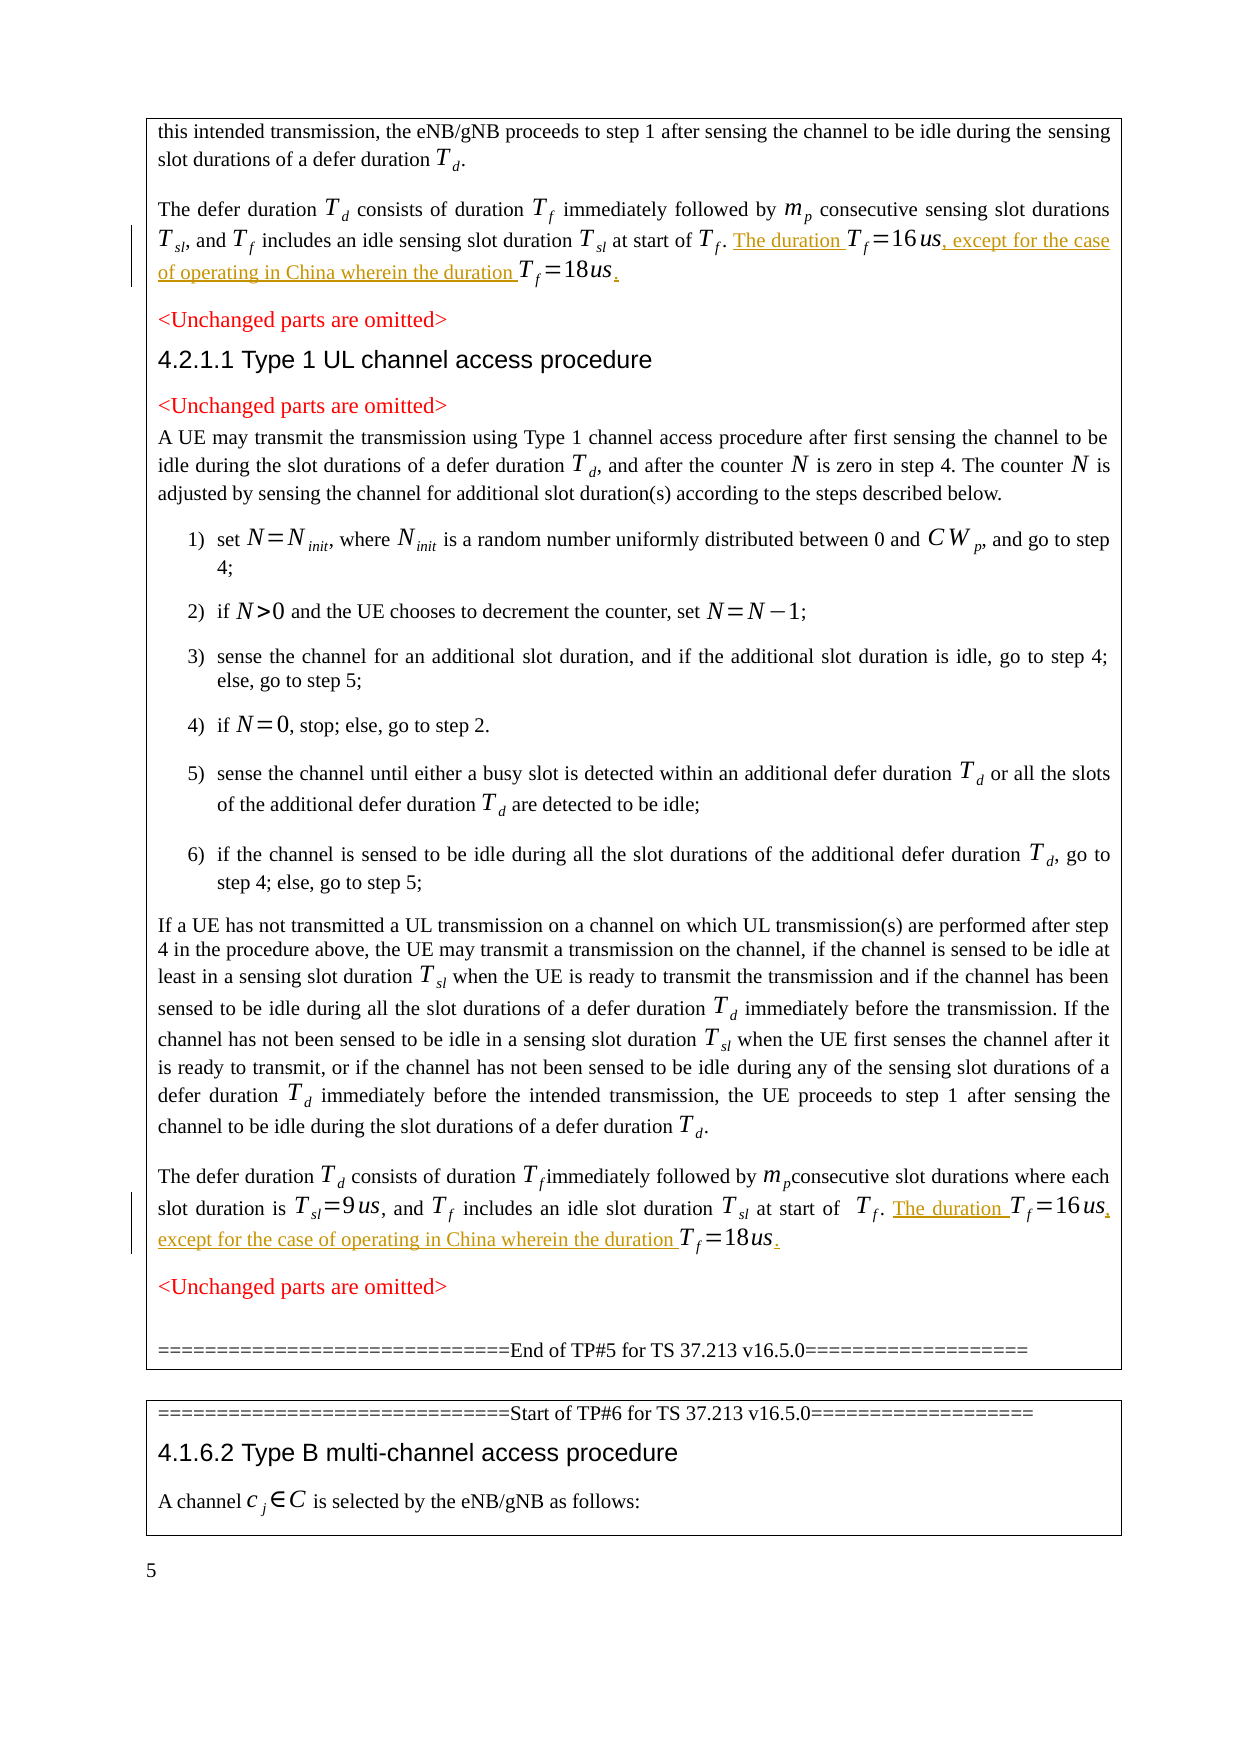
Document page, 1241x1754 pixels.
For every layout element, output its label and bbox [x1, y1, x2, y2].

table_header [147, 1401, 1121, 1535]
table_header [147, 119, 1121, 1369]
